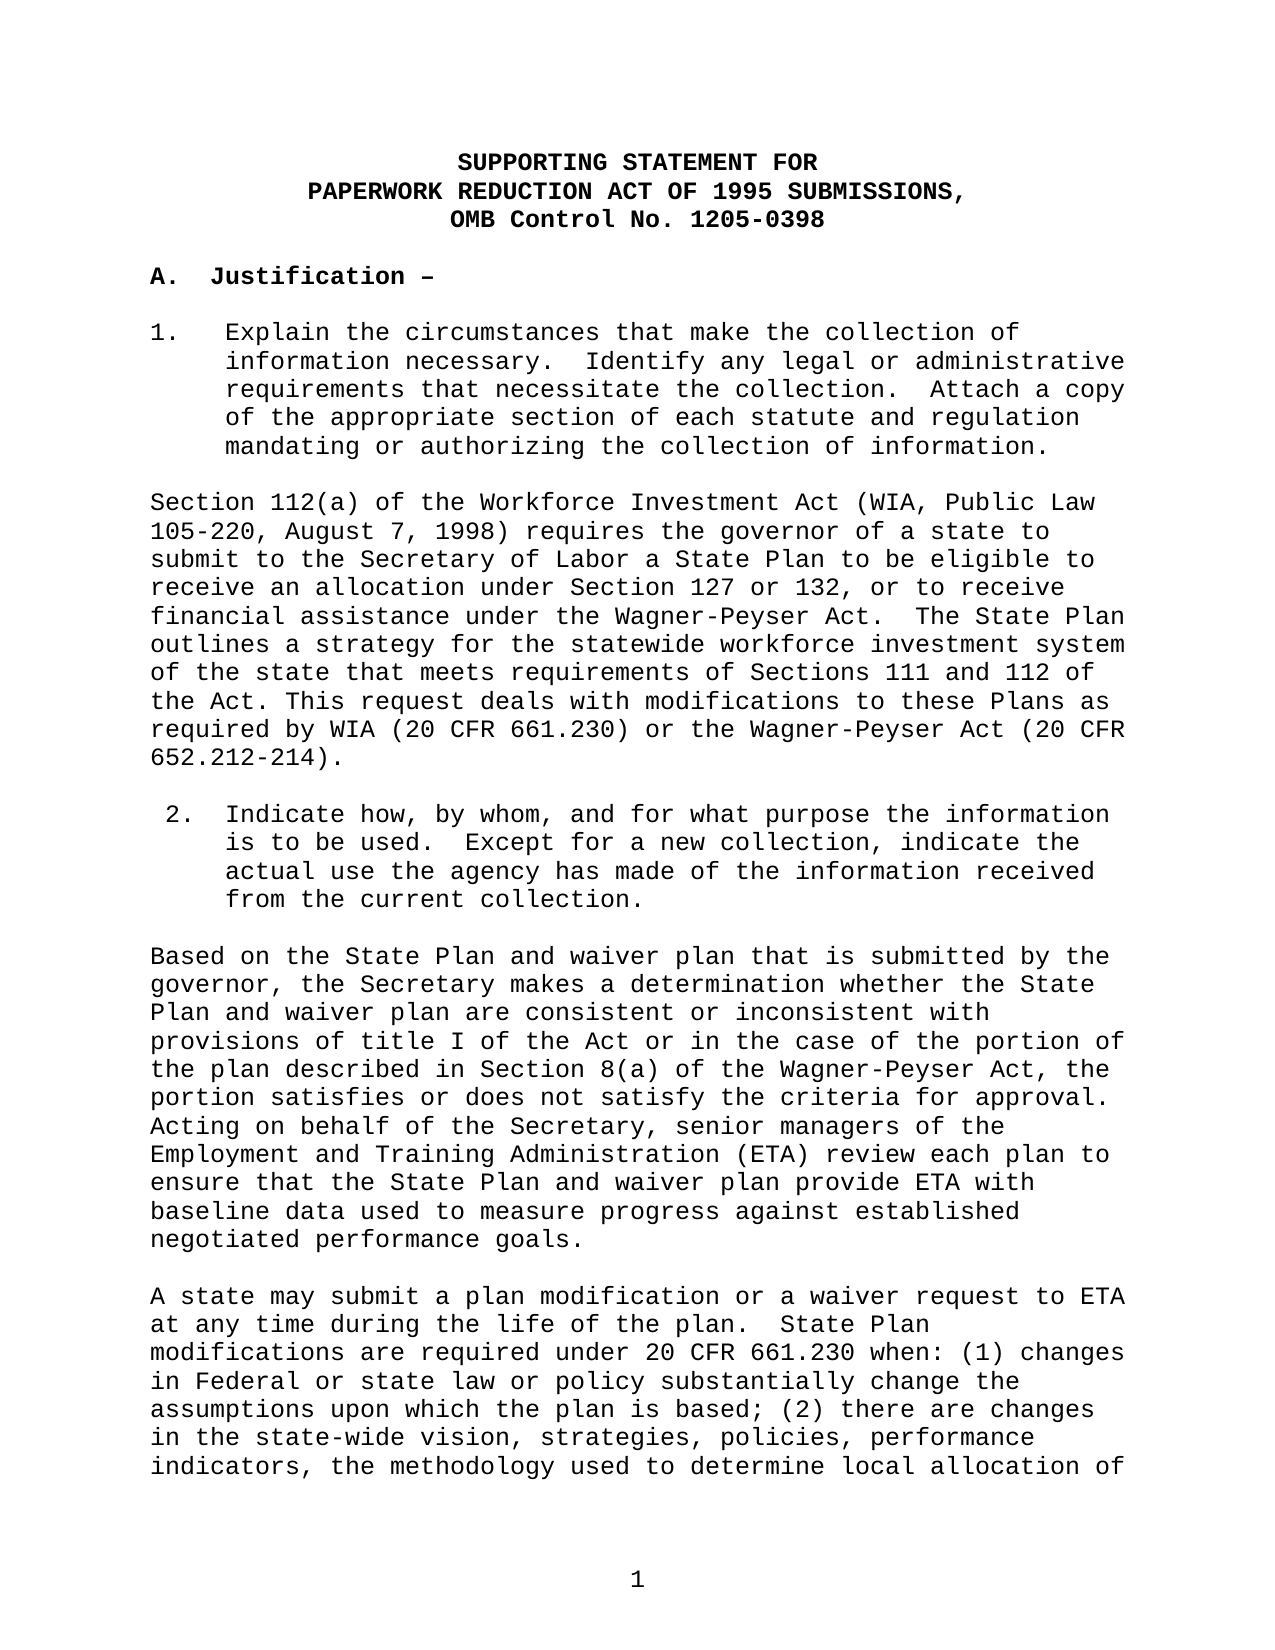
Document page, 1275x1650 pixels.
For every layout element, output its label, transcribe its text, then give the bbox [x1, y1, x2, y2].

text A. Justification – [150, 263, 1125, 292]
text 1. Explain the circumstances that make the collection of information necessary. Identify any legal or administrative requirements that necessitate the collection. Attach a copy of the appropriate section of each statute and regulation mandating or authorizing the collection of information. [150, 320, 1125, 462]
text Based on the State Plan and waiver plan that is submitted by the governor, the Secretary makes a determination whether the State Plan and waiver plan are consistent or inconsistent with provisions of title I of the Act or in the case of the portion of the plan described in Section 8(a) of the Wagner-Peyser Act, the portion satisfies or does not satisfy the criteria for approval. Acting on behalf of the Secretary, senior managers of the Employment and Training Administration (ETA) review each plan to ensure that the State Plan and waiver plan provide ETA with baseline data used to measure progress against established negotiated performance goals. [150, 943, 1125, 1255]
text Section 112(a) of the Workforce Investment Act (WIA, Public Law 105-220, August 7, 1998) requires the governor of a state to submit to the Secretary of Labor a State Plan to be eligible to receive an allocation under Section 127 or 132, or to receive financial assistance under the Wagner-Peyser Act. The State Plan outlines a strategy for the statewide workforce investment system of the state that meets requirements of Sections 111 and 112 of the Act. This request deals with modifications to these Plans as required by WIA (20 CFR 661.230) or the Wagner-Peyser Act (20 CFR 652.212-214). [150, 490, 1125, 773]
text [150, 1283, 1125, 1482]
text PAPERWORK REDUCTION ACT OF 1995 SUBMISSIONS, [150, 178, 1125, 207]
text OMB Control No. 1205-0398 [150, 207, 1125, 235]
text 2. Indicate how, by whom, and for what purpose the information is to be used. Except for a new collection, indicate the actual use the agency has made of the information received from the current collection. [150, 802, 1125, 915]
text SUPPORTING STATEMENT FOR [150, 150, 1125, 178]
